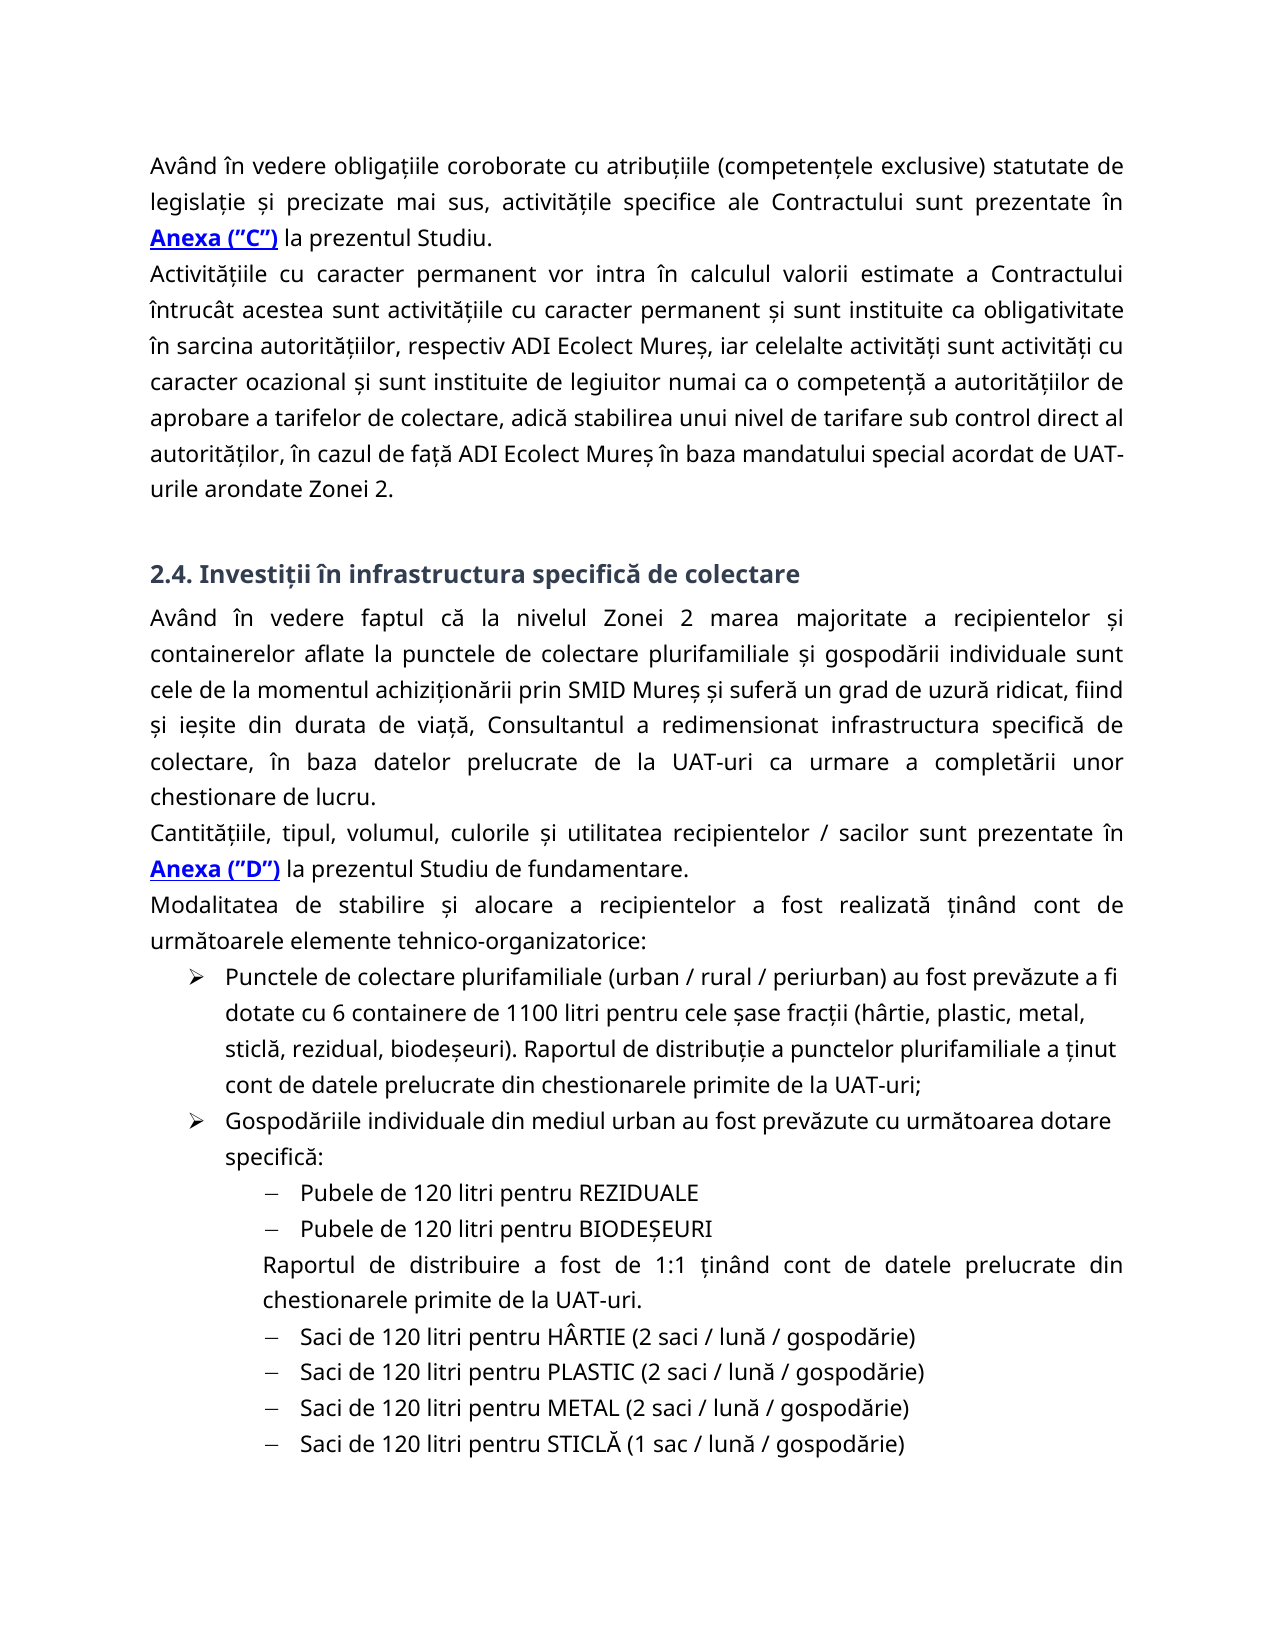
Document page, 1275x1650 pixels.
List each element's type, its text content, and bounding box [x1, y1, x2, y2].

list Punctele de colectare plurifamiliale (urban / rural / periurban) au fost prevăzute a fi dotate cu 6 containere de 1100 litri pentru cele șase fracții (hârtie, plastic, metal, sticlă, rezidual, biodeșeuri). Raportul de distribuție a punctelor plurifamiliale a ținut cont de datele prelucrate din chestionarele primite de la UAT-uri; [187, 961, 1125, 1100]
text Cantitățiile, tipul, volumul, culorile și utilitatea recipientelor / sacilor sunt prezentate în Anexa (”D”) la prezentul Studiu de fundamentare. [150, 817, 1125, 884]
list Gospodăriile individuale din mediul urban au fost prevăzute cu următoarea dotare specifică: [187, 1105, 1125, 1172]
text Având în vedere faptul că la nivelul Zonei 2 marea majoritate a recipientelor și containerelor aflate la punctele de colectare plurifamiliale și gospodării individuale sunt cele de la momentul achiziționării prin SMID Mureș și suferă un grad de uzură ridicat, fiind și ieșite din durata de viață, Consultantul a redimensionat infrastructura specifică de colectare, în baza datelor prelucrate de la UAT-uri ca urmare a completării unor chestionare de lucru. [150, 602, 1125, 813]
list Saci de 120 litri pentru METAL (2 saci / lună / gospodărie) [262, 1392, 1125, 1423]
list Pubele de 120 litri pentru BIODEȘEURI [262, 1213, 1125, 1244]
text Activitățiile cu caracter permanent vor intra în calculul valorii estimate a Contractului întrucât acestea sunt activitățiile cu caracter permanent și sunt instituite ca obligativitate în sarcina autoritățiilor, respectiv ADI Ecolect Mureș, iar celelalte activități sunt activități cu caracter ocazional și sunt instituite de legiuitor numai ca o competență a autoritățiilor de aprobare a tarifelor de colectare, adică stabilirea unui nivel de tarifare sub control direct al autorităților, în cazul de față ADI Ecolect Mureș în baza mandatului special acordat de UAT-urile arondate Zonei 2. [150, 258, 1125, 505]
list Pubele de 120 litri pentru REZIDUALE [262, 1177, 1125, 1208]
list Saci de 120 litri pentru STICLĂ (1 sac / lună / gospodărie) [262, 1428, 1125, 1459]
text Având în vedere obligațiile coroborate cu atribuțiile (competențele exclusive) statutate de legislație și precizate mai sus, activitățile specifice ale Contractului sunt prezentate în Anexa (”C”) la prezentul Studiu. [150, 150, 1125, 253]
text Raportul de distribuire a fost de 1:1 ținând cont de datele prelucrate din chestionarele primite de la UAT-uri. [262, 1248, 1125, 1316]
subtitle 2.4. Investiții în infrastructura specifică de colectare [150, 556, 1125, 590]
text Modalitatea de stabilire și alocare a recipientelor a fost realizată ținând cont de următoarele elemente tehnico-organizatorice: [150, 889, 1125, 956]
list Saci de 120 litri pentru HÂRTIE (2 saci / lună / gospodărie) [262, 1320, 1125, 1352]
list Saci de 120 litri pentru PLASTIC (2 saci / lună / gospodărie) [262, 1356, 1125, 1388]
